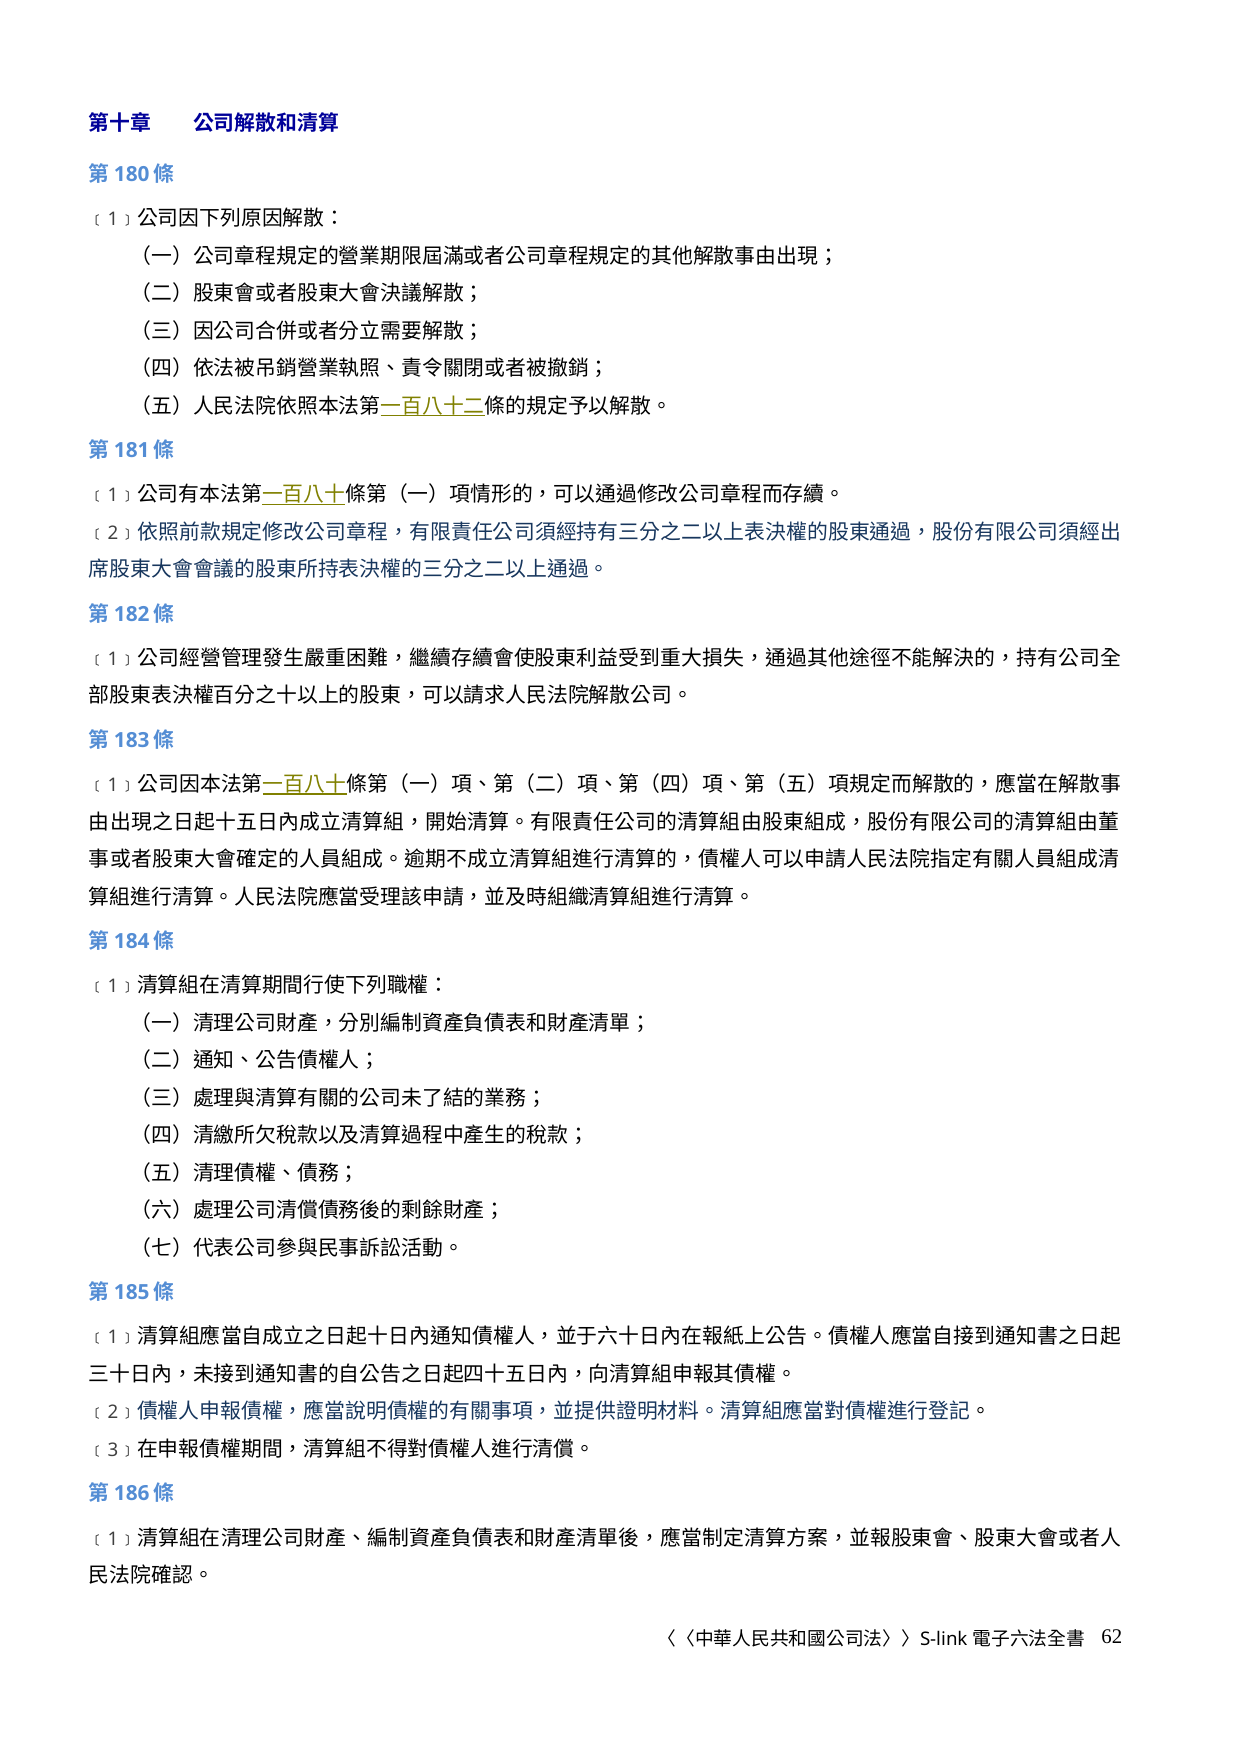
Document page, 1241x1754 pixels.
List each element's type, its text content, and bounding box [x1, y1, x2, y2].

text ﹝1﹞公司經營管理發生嚴重困難，繼續存續會使股東利益受到重大損失，通過其他途徑不能解決的，持有公司全部股東表決權百分之十以上的股東，可以請求人民法院解散公司。 [89, 638, 1122, 713]
text （二）股東會或者股東大會決議解散； [89, 273, 1122, 310]
subtitle 第180條 [89, 157, 1122, 187]
text （五）清理債權、債務； [89, 1152, 1122, 1190]
text （五）人民法院依照本法第一百八十二條的規定予以解散。 [89, 385, 1122, 423]
text ﹝1﹞公司因下列原因解散： [89, 198, 1122, 235]
text ﹝2﹞債權人申報債權，應當說明債權的有關事項，並提供證明材料。清算組應當對債權進行登記。 [89, 1391, 1122, 1428]
text ﹝1﹞公司有本法第一百八十條第（一）項情形的，可以通過修改公司章程而存續。 [89, 474, 1122, 511]
text （二）通知、公告債權人； [89, 1040, 1122, 1077]
text ﹝2﹞依照前款規定修改公司章程，有限責任公司須經持有三分之二以上表決權的股東通過，股份有限公司須經出席股東大會會議的股東所持表決權的三分之二以上通過。 [89, 511, 1122, 586]
text （七）代表公司參與民事訴訟活動。 [89, 1227, 1122, 1265]
text （三）因公司合併或者分立需要解散； [89, 310, 1122, 348]
subtitle 第182條 [89, 597, 1122, 627]
subtitle 第186條 [89, 1476, 1122, 1507]
text ﹝1﹞清算組在清算期間行使下列職權： [89, 965, 1122, 1002]
subtitle 第185條 [89, 1275, 1122, 1306]
text （六）處理公司清償債務後的剩餘財產； [89, 1190, 1122, 1227]
text （一）清理公司財產，分別編制資產負債表和財產清單； [89, 1002, 1122, 1040]
text ﹝1﹞清算組在清理公司財產、編制資產負債表和財產清單後，應當制定清算方案，並報股東會、股東大會或者人民法院確認。 [89, 1517, 1122, 1592]
subtitle 第十章 公司解散和清算 [89, 106, 1122, 136]
text ﹝1﹞清算組應當自成立之日起十日內通知債權人，並于六十日內在報紙上公告。債權人應當自接到通知書之日起三十日內，未接到通知書的自公告之日起四十五日內，向清算組申報其債權。 [89, 1316, 1122, 1391]
text ﹝3﹞在申報債權期間，清算組不得對債權人進行清償。 [89, 1428, 1122, 1466]
subtitle 第181條 [89, 433, 1122, 463]
text （三）處理與清算有關的公司未了結的業務； [89, 1077, 1122, 1115]
text （四）依法被吊銷營業執照、責令關閉或者被撤銷； [89, 348, 1122, 385]
text （四）清繳所欠稅款以及清算過程中產生的稅款； [89, 1115, 1122, 1152]
text （一）公司章程規定的營業期限屆滿或者公司章程規定的其他解散事由出現； [89, 235, 1122, 273]
subtitle 第183條 [89, 723, 1122, 753]
subtitle 第184條 [89, 924, 1122, 954]
text ﹝1﹞公司因本法第一百八十條第（一）項、第（二）項、第（四）項、第（五）項規定而解散的，應當在解散事由出現之日起十五日內成立清算組，開始清算。有限責任公司的清算組由股東組成，股份有限公司的清算組由董事或者股東大會確定的人員組成。逾期不成立清算組進行清算的，債權人可以申請人民法院指定有關人員組成清算組進行清算。人民法院應當受理該申請，並及時組織清算組進行清算。 [89, 764, 1122, 914]
